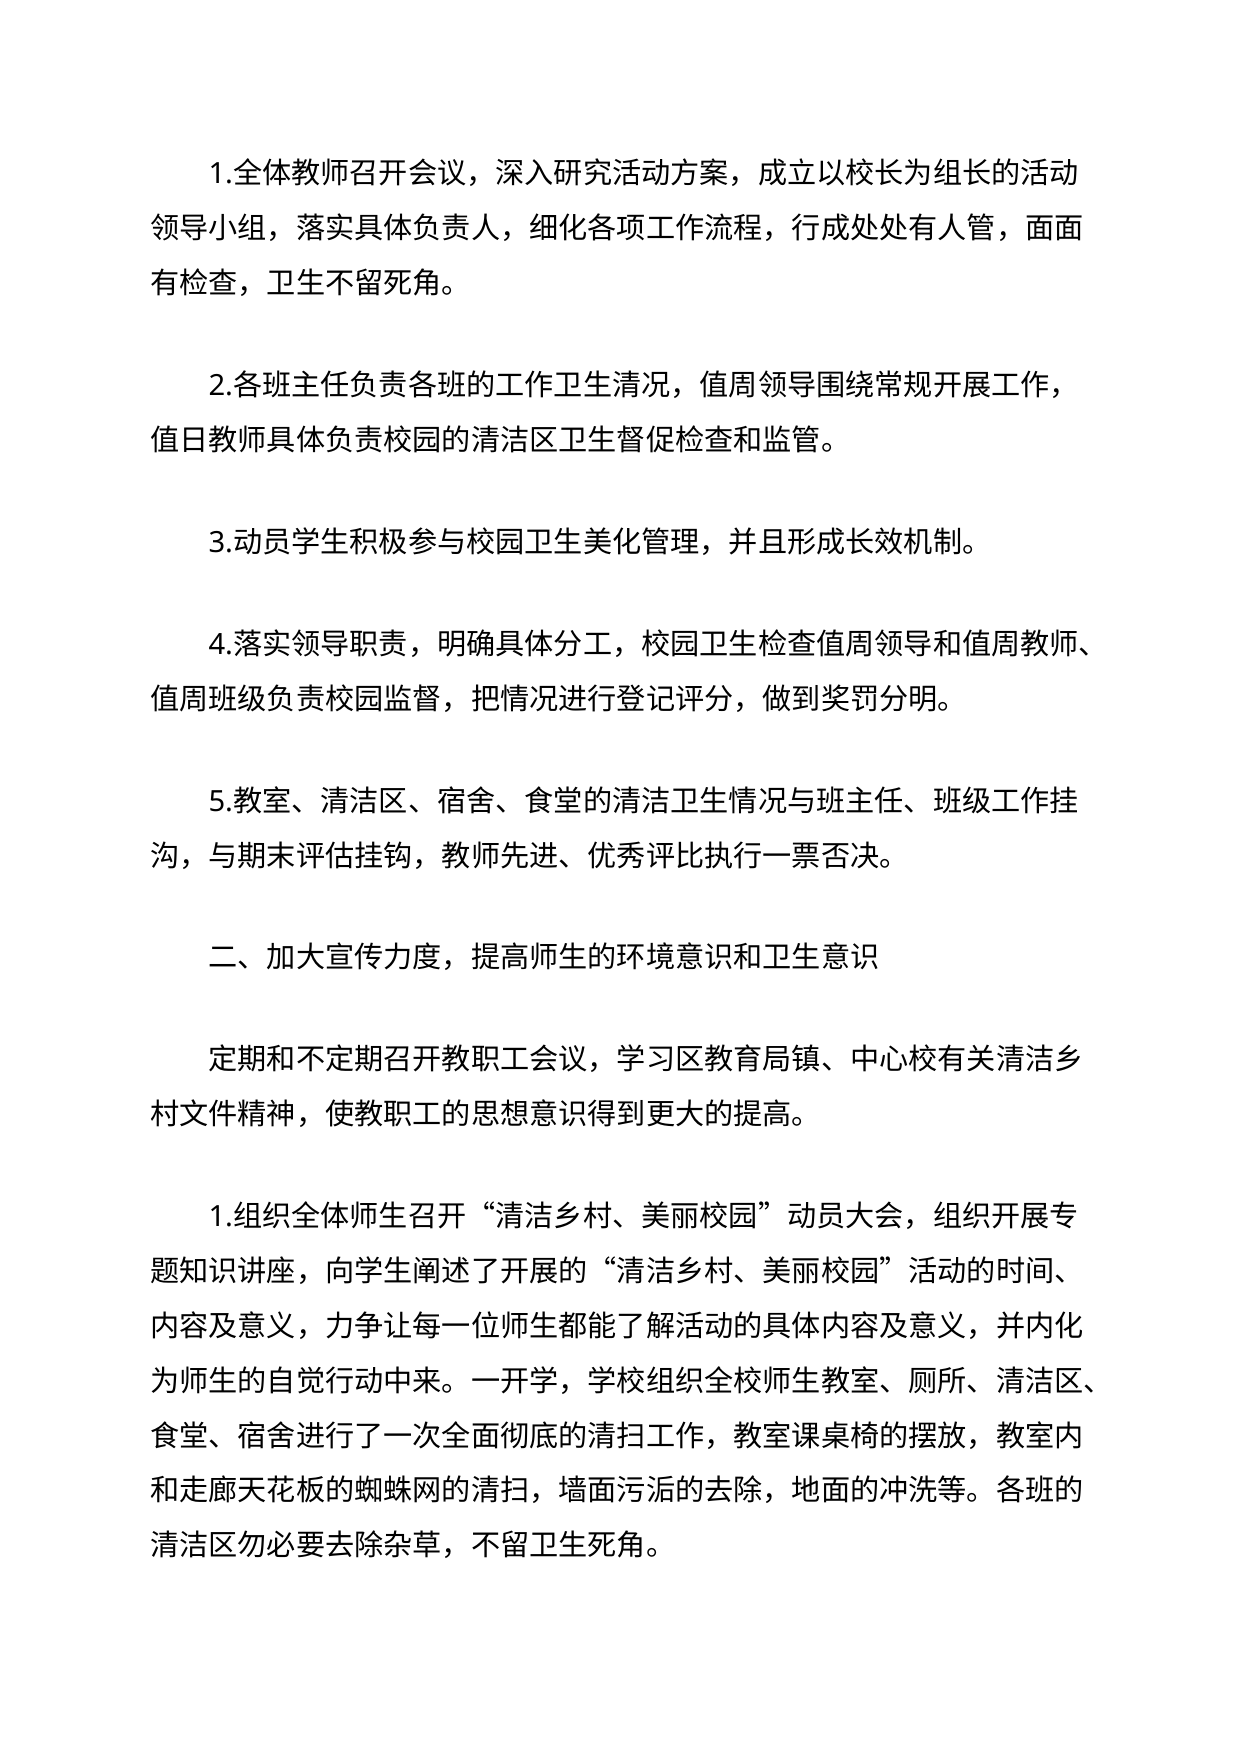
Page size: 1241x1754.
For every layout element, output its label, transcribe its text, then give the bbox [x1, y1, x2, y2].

text 二、加大宣传力度，提高师生的环境意识和卫生意识 [150, 934, 1090, 976]
text 1.组织全体师生召开“清洁乡村、美丽校园”动员大会，组织开展专题知识讲座，向学生阐述了开展的“清洁乡村、美丽校园”活动的时间、内容及意义，力争让每一位师生都能了解活动的具体内容及意义，并内化为师生的自觉行动中来。一开学，学校组织全校师生教室、厕所、清洁区、食堂、宿舍进行了一次全面彻底的清扫工作，教室课桌椅的摆放，教室内和走廊天花板的蜘蛛网的清扫，墙面污洉的去除，地面的冲洗等。各班的清洁区勿必要去除杂草，不留卫生死角。 [150, 1192, 1090, 1564]
text 4.落实领导职责，明确具体分工，校园卫生检查值周领导和值周教师、值周班级负责校园监督，把情况进行登记评分，做到奖罚分明。 [150, 620, 1090, 718]
text 定期和不定期召开教职工会议，学习区教育局镇、中心校有关清洁乡村文件精神，使教职工的思想意识得到更大的提高。 [150, 1036, 1090, 1133]
text 2.各班主任负责各班的工作卫生清况，值周领导围绕常规开展工作，值日教师具体负责校园的清洁区卫生督促检查和监管。 [150, 362, 1090, 459]
text 5.教室、清洁区、宿舍、食堂的清洁卫生情况与班主任、班级工作挂沟，与期末评估挂钩，教师先进、优秀评比执行一票否决。 [150, 777, 1090, 874]
text 3.动员学生积极参与校园卫生美化管理，并且形成长效机制。 [150, 518, 1090, 561]
text 1.全体教师召开会议，深入研究活动方案，成立以校长为组长的活动领导小组，落实具体负责人，细化各项工作流程，行成处处有人管，面面有检查，卫生不留死角。 [150, 150, 1090, 302]
